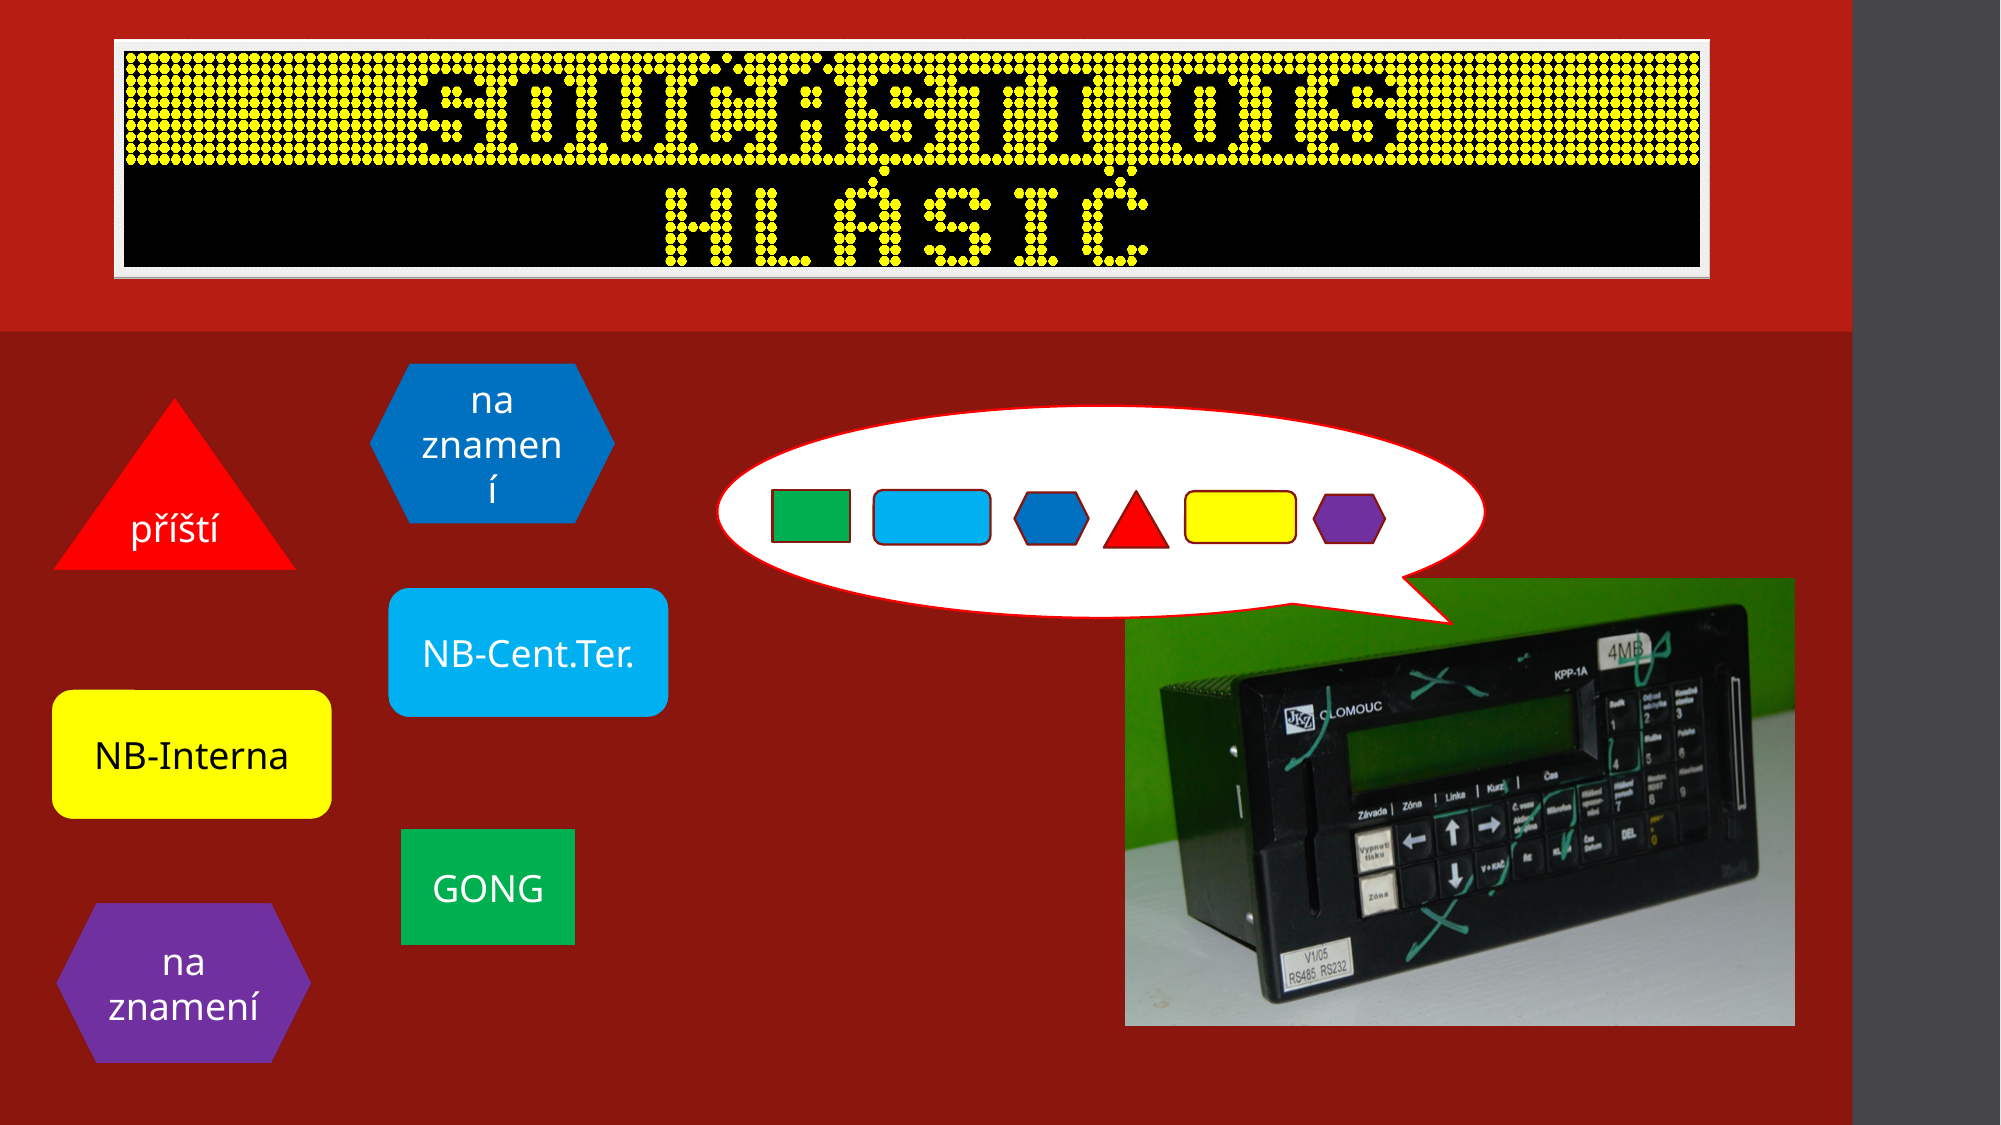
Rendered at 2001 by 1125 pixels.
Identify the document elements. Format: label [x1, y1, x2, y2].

picture [114, 39, 1710, 279]
picture [1125, 578, 1796, 1026]
